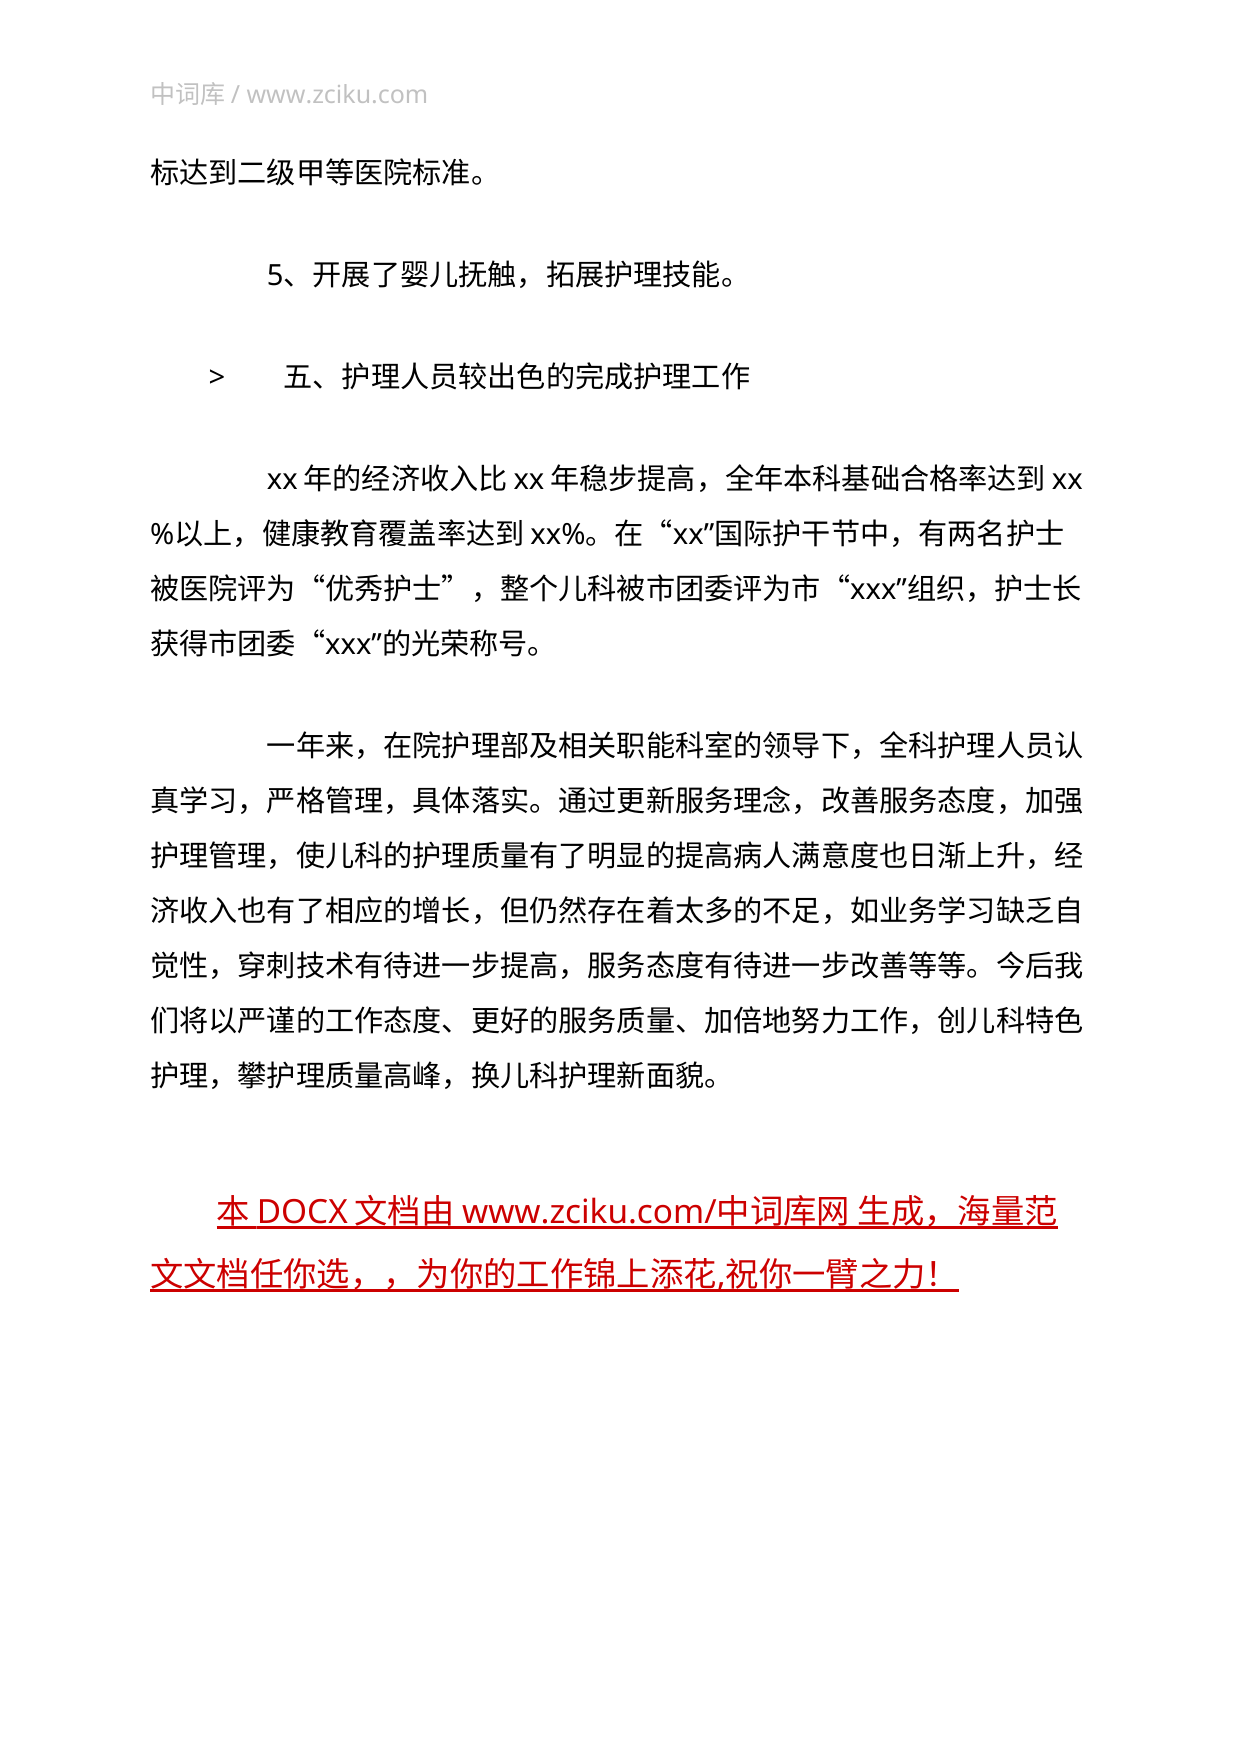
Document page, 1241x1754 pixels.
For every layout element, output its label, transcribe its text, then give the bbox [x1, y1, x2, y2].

text xx年的经济收入比xx年稳步提高，全年本科基础合格率达到xx%以上，健康教育覆盖率达到xx%。在“xx”国际护干节中，有两名护士被医院评为“优秀护士”，整个儿科被市团委评为市“xxx”组织，护士长获得市团委“xxx”的光荣称号。 [150, 456, 1090, 663]
text > 五、护理人员较出色的完成护理工作 [150, 354, 1090, 396]
text 本DOCX文档由 www.zciku.com/中词库网 生成，海量范文文档任你选，，为你的工作锦上添花,祝你一臂之力！ [150, 1185, 1090, 1296]
text 5、开展了婴儿抚触，拓展护理技能。 [150, 252, 1090, 294]
text 一年来，在院护理部及相关职能科室的领导下，全科护理人员认真学习，严格管理，具体落实。通过更新服务理念，改善服务态度，加强护理管理，使儿科的护理质量有了明显的提高病人满意度也日渐上升，经济收入也有了相应的增长，但仍然存在着太多的不足，如业务学习缺乏自觉性，穿刺技术有待进一步提高，服务态度有待进一步改善等等。今后我们将以严谨的工作态度、更好的服务质量、加倍地努力工作，创儿科特色护理，攀护理质量高峰，换儿科护理新面貌。 [150, 723, 1090, 1094]
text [150, 150, 1090, 192]
